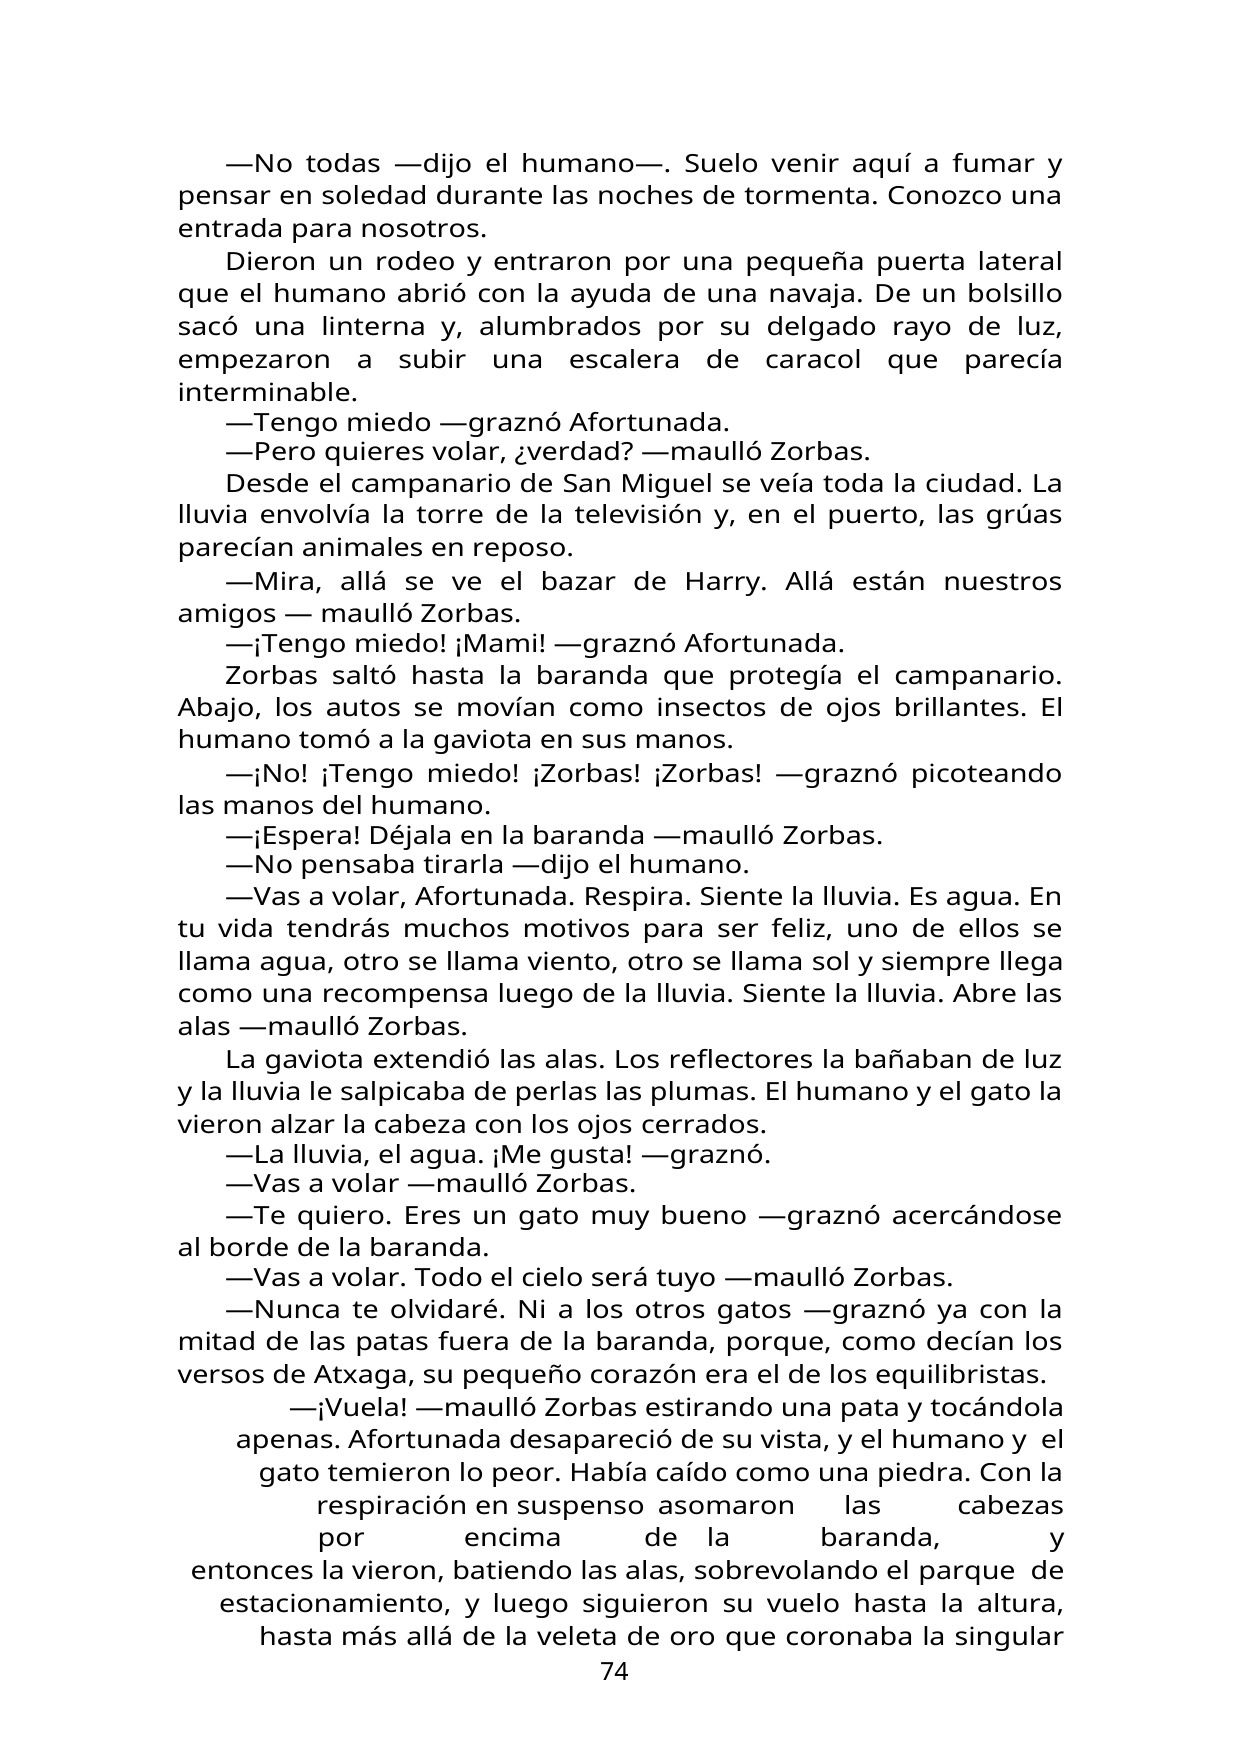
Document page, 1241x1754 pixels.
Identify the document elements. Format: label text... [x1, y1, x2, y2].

text —¡No! ¡Tengo miedo! ¡Zorbas! ¡Zorbas! —graznó picoteando las manos del humano. [177, 756, 1063, 821]
text —Vas a volar, Afortunada. Respira. Siente la lluvia. Es agua. En tu vida tendrás muchos motivos para ser feliz, uno de ellos se llama agua, otro se llama viento, otro se llama sol y siempre llega como una recompensa luego de la lluvia. Siente la lluvia. Abre las alas —maulló Zorbas. [177, 879, 1064, 1043]
text Zorbas saltó hasta la baranda que protegía el campanario. Abajo, los autos se movían como insectos de ojos brillantes. El humano tomó a la gaviota en sus manos. [177, 658, 1064, 756]
text —¡Tengo miedo! ¡Mami! —graznó Afortunada. [225, 629, 1076, 658]
text —Tengo miedo —graznó Afortunada. [225, 408, 1076, 437]
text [177, 1391, 1064, 1652]
text —La lluvia, el agua. ¡Me gusta! —graznó. [225, 1141, 1076, 1169]
text —Vas a volar —maulló Zorbas. [225, 1169, 1076, 1198]
text Dieron un rodeo y entraron por una pequeña puerta lateral que el humano abrió con la ayuda de una navaja. De un bolsillo sacó una linterna y, alumbrados por su delgado rayo de luz, empezaron a subir una escalera de caracol que parecía interminable. [177, 245, 1064, 408]
text —Te quiero. Eres un gato muy bueno —graznó acercándose al borde de la baranda. [177, 1198, 1064, 1264]
text —No todas —dijo el humano—. Suelo venir aquí a fumar y pensar en soledad durante las noches de tormenta. Conozco una entrada para nosotros. [177, 147, 1064, 245]
text —Nunca te olvidaré. Ni a los otros gatos —graznó ya con la mitad de las patas fuera de la baranda, porque, como decían los versos de Atxaga, su pequeño corazón era el de los equilibristas. [177, 1293, 1064, 1391]
text —No pensaba tirarla —dijo el humano. [225, 850, 1076, 879]
text Desde el campanario de San Miguel se veía toda la ciudad. La lluvia envolvía la torre de la televisión y, en el puerto, las grúas parecían animales en reposo. [177, 466, 1064, 564]
text —Vas a volar. Todo el cielo será tuyo —maulló Zorbas. [225, 1264, 1076, 1293]
text —Pero quieres volar, ¿verdad? —maulló Zorbas. [225, 437, 1076, 466]
text La gaviota extendió las alas. Los reflectores la bañaban de luz y la lluvia le salpicaba de perlas las plumas. El humano y el gato la vieron alzar la cabeza con los ojos cerrados. [177, 1043, 1064, 1141]
text —¡Espera! Déjala en la baranda —maulló Zorbas. [225, 821, 1076, 850]
text —Mira, allá se ve el bazar de Harry. Allá están nuestros amigos — maulló Zorbas. [177, 564, 1063, 629]
